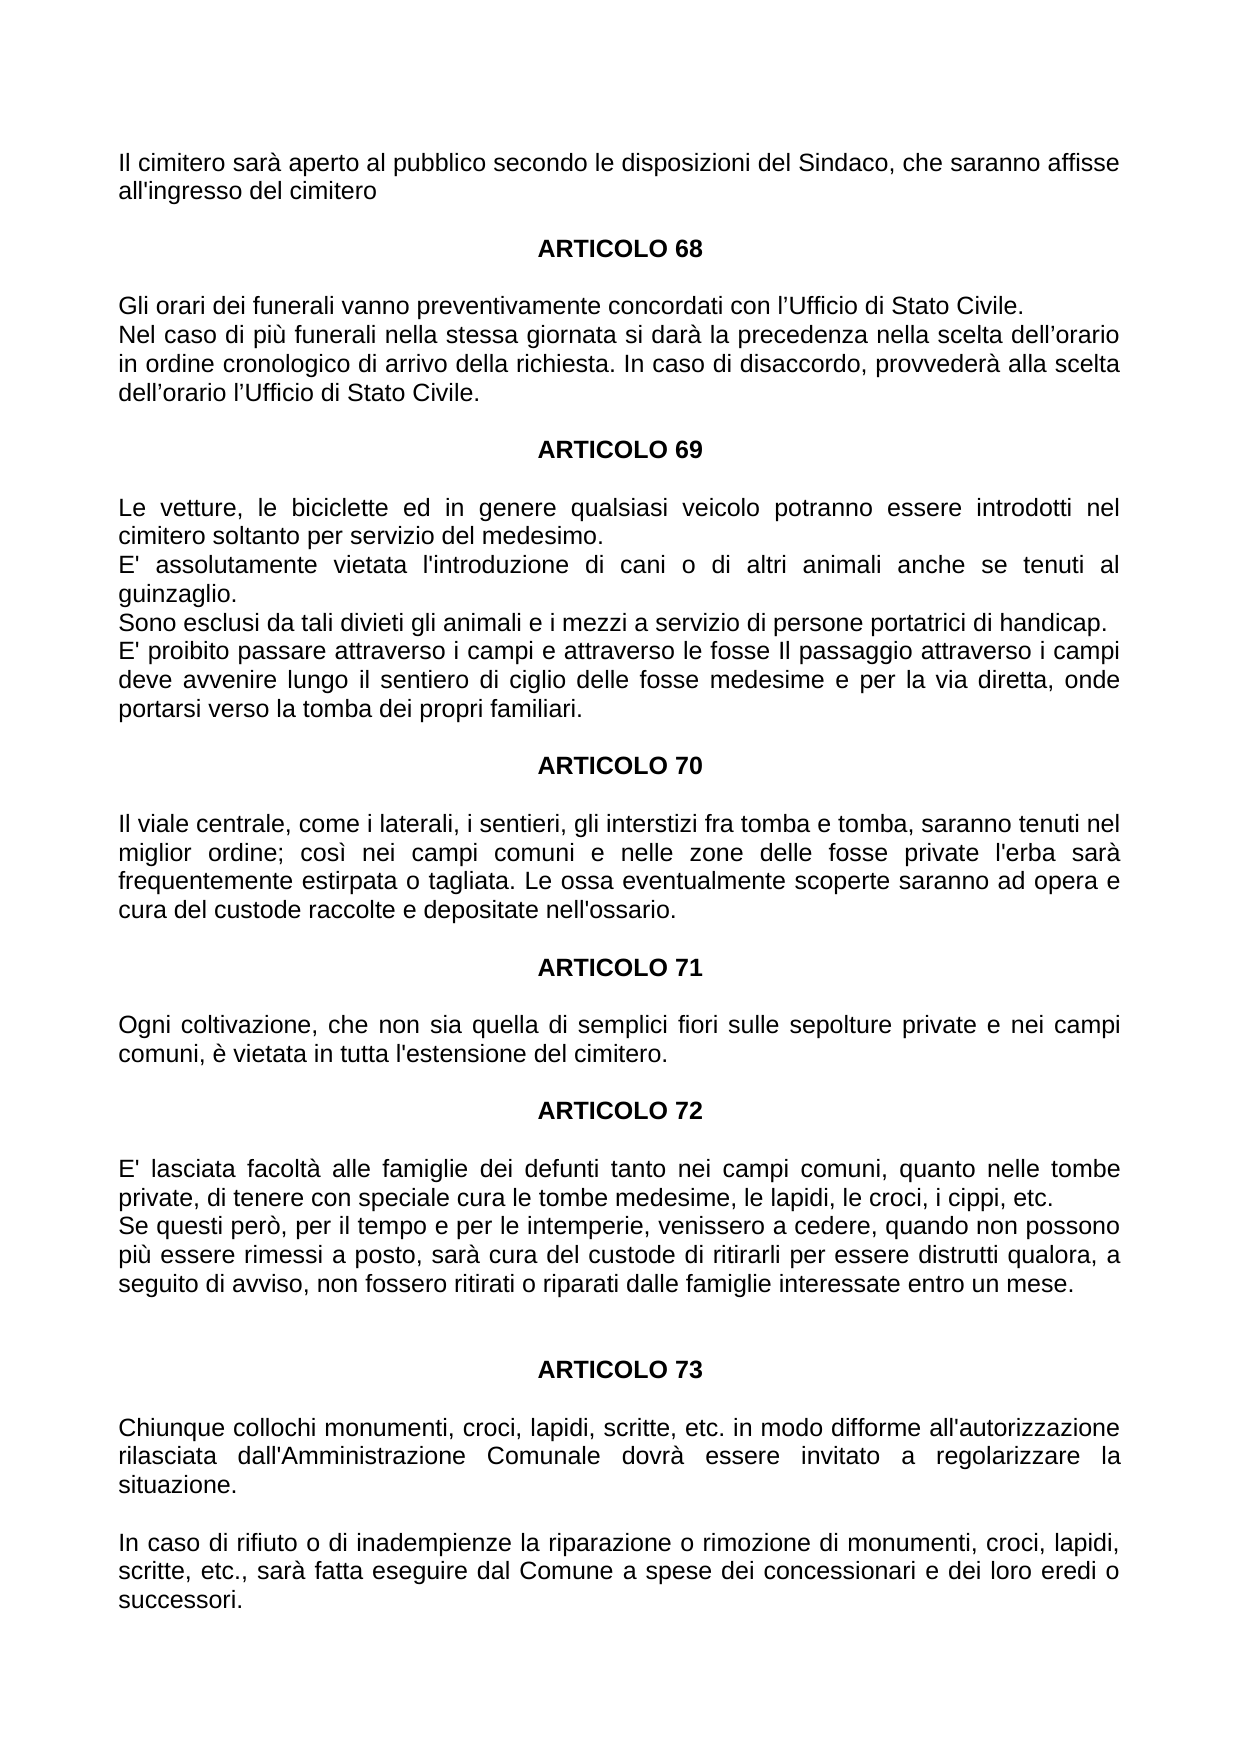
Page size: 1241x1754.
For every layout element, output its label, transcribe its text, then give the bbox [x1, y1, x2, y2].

subtitle ARTICOLO 70 [118, 751, 1122, 780]
text ARTICOLO 68 [118, 234, 1122, 263]
text Ogni coltivazione, che non sia quella di semplici fiori sulle sepolture private e nei campi comuni, è vietata in tutta l'estensione del cimitero. [118, 1010, 1122, 1068]
text In caso di rifiuto o di inadempienze la riparazione o rimozione di monumenti, croci, lapidi, scritte, etc., sarà fatta eseguire dal Comune a spese dei concessionari e dei loro eredi o successori. [118, 1528, 1122, 1614]
text E' proibito passare attraverso i campi e attraverso le fosse Il passaggio attraverso i campi deve avvenire lungo il sentiero di ciglio delle fosse medesime e per la via diretta, onde portarsi verso la tomba dei propri familiari. [118, 636, 1122, 723]
text Sono esclusi da tali divieti gli animali e i mezzi a servizio di persone portatrici di handicap. [118, 608, 1122, 636]
text Chiunque collochi monumenti, croci, lapidi, scritte, etc. in modo difforme all'autorizzazione rilasciata dall'Amministrazione Comunale dovrà essere invitato a regolarizzare la situazione. [118, 1413, 1122, 1499]
text Le vetture, le biciclette ed in genere qualsiasi veicolo potranno essere introdotti nel cimitero soltanto per servizio del medesimo. [118, 493, 1122, 550]
subtitle ARTICOLO 71 [118, 953, 1122, 981]
subtitle ARTICOLO 73 [118, 1355, 1122, 1384]
text E' lasciata facoltà alle famiglie dei defunti tanto nei campi comuni, quanto nelle tombe private, di tenere con speciale cura le tombe medesime, le lapidi, le croci, i cippi, etc. [118, 1154, 1122, 1211]
text Nel caso di più funerali nella stessa giornata si darà la precedenza nella scelta dell’orario in ordine cronologico di arrivo della richiesta. In caso di disaccordo, provvederà alla scelta dell’orario l’Ufficio di Stato Civile. [118, 320, 1122, 406]
text Il cimitero sarà aperto al pubblico secondo le disposizioni del Sindaco, che saranno affisse all'ingresso del cimitero [118, 148, 1122, 205]
text E' assolutamente vietata l'introduzione di cani o di altri animali anche se tenuti al guinzaglio. [118, 550, 1122, 608]
text Se questi però, per il tempo e per le intemperie, venissero a cedere, quando non possono più essere rimessi a posto, sarà cura del custode di ritirarli per essere distrutti qualora, a seguito di avviso, non fossero ritirati o riparati dalle famiglie interessate entro un mese. [118, 1211, 1122, 1298]
subtitle ARTICOLO 72 [118, 1096, 1122, 1125]
text Gli orari dei funerali vanno preventivamente concordati con l’Ufficio di Stato Civile. [118, 291, 1122, 320]
text Il viale centrale, come i laterali, i sentieri, gli interstizi fra tomba e tomba, saranno tenuti nel miglior ordine; così nei campi comuni e nelle zone delle fosse private l'erba sarà frequentemente estirpata o tagliata. Le ossa eventualmente scoperte saranno ad opera e cura del custode raccolte e depositate nell'ossario. [118, 809, 1122, 924]
subtitle ARTICOLO 69 [118, 435, 1122, 464]
